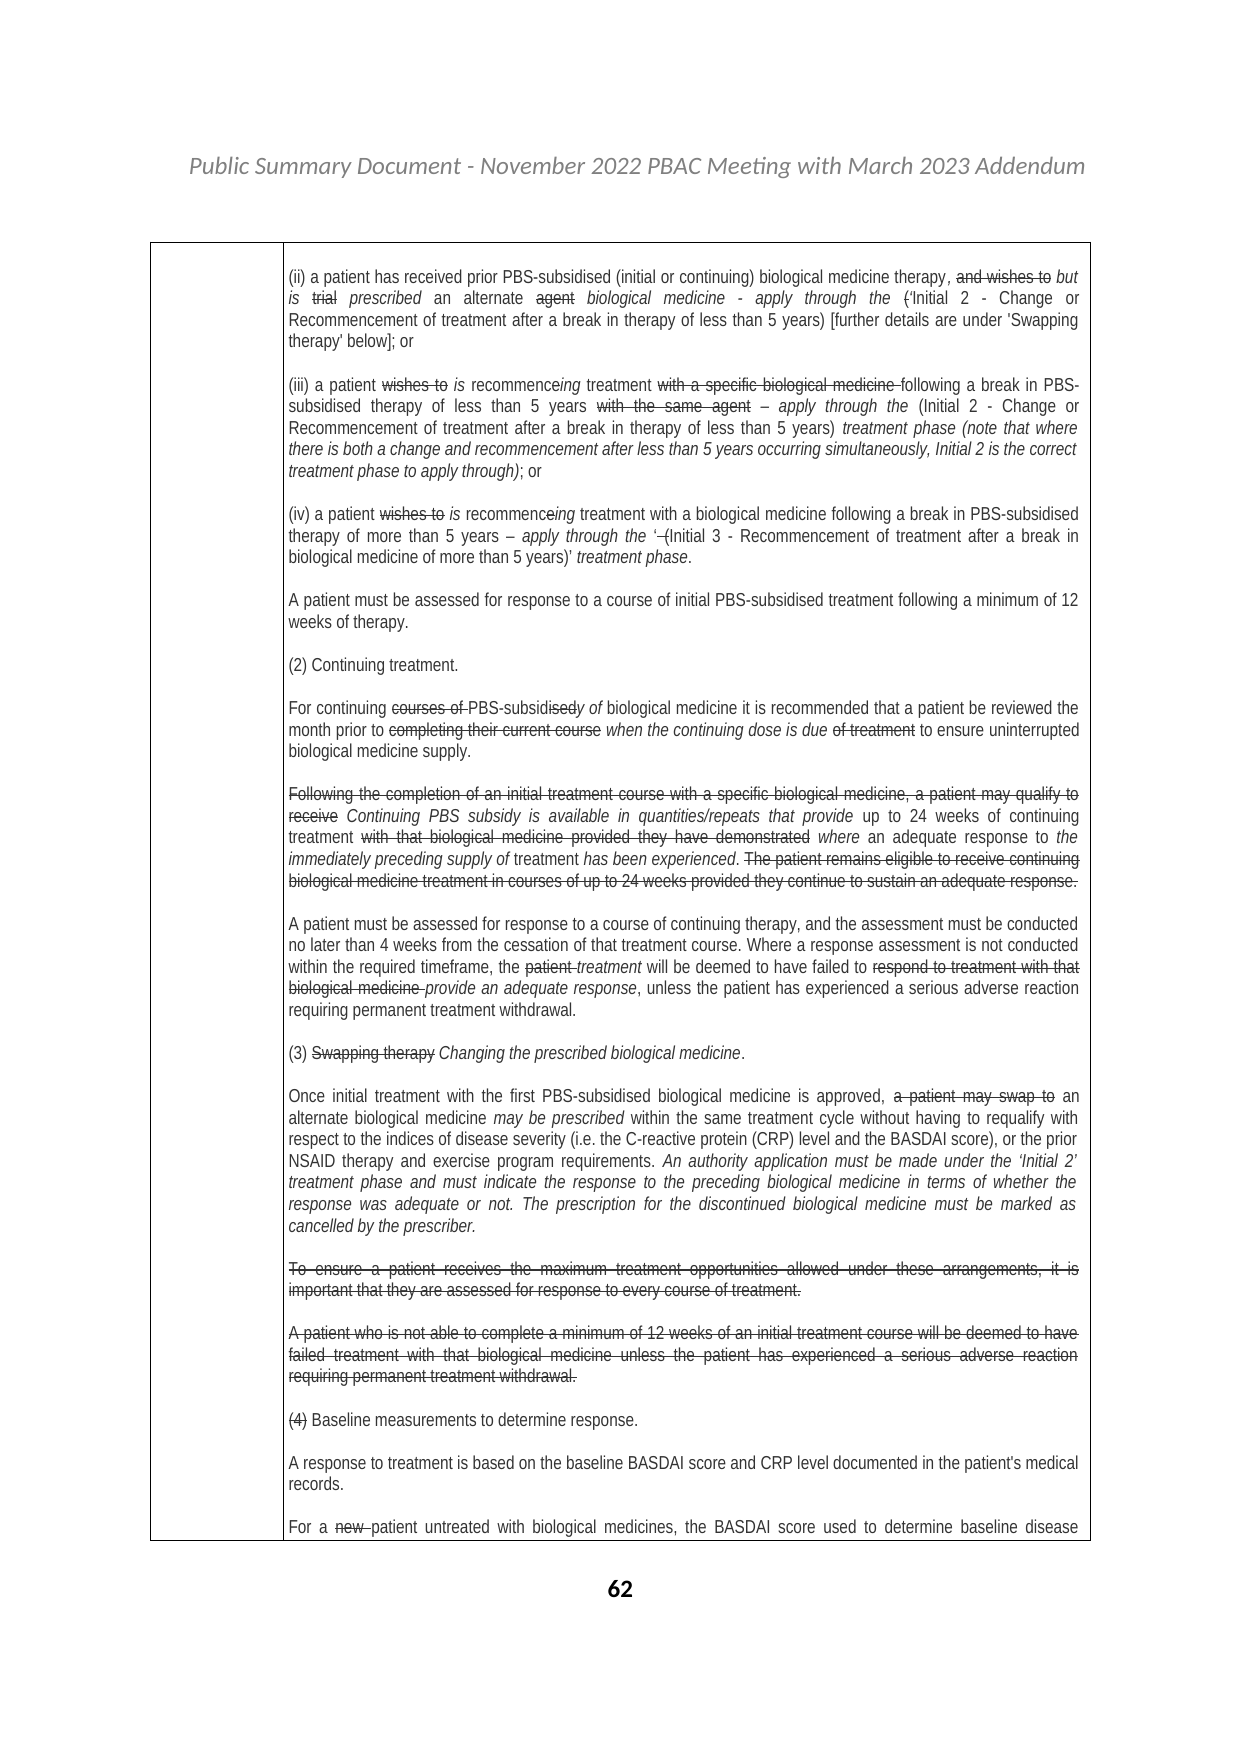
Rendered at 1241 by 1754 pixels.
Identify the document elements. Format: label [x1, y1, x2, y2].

table_header [151, 243, 283, 1539]
table_header [284, 243, 1090, 1539]
